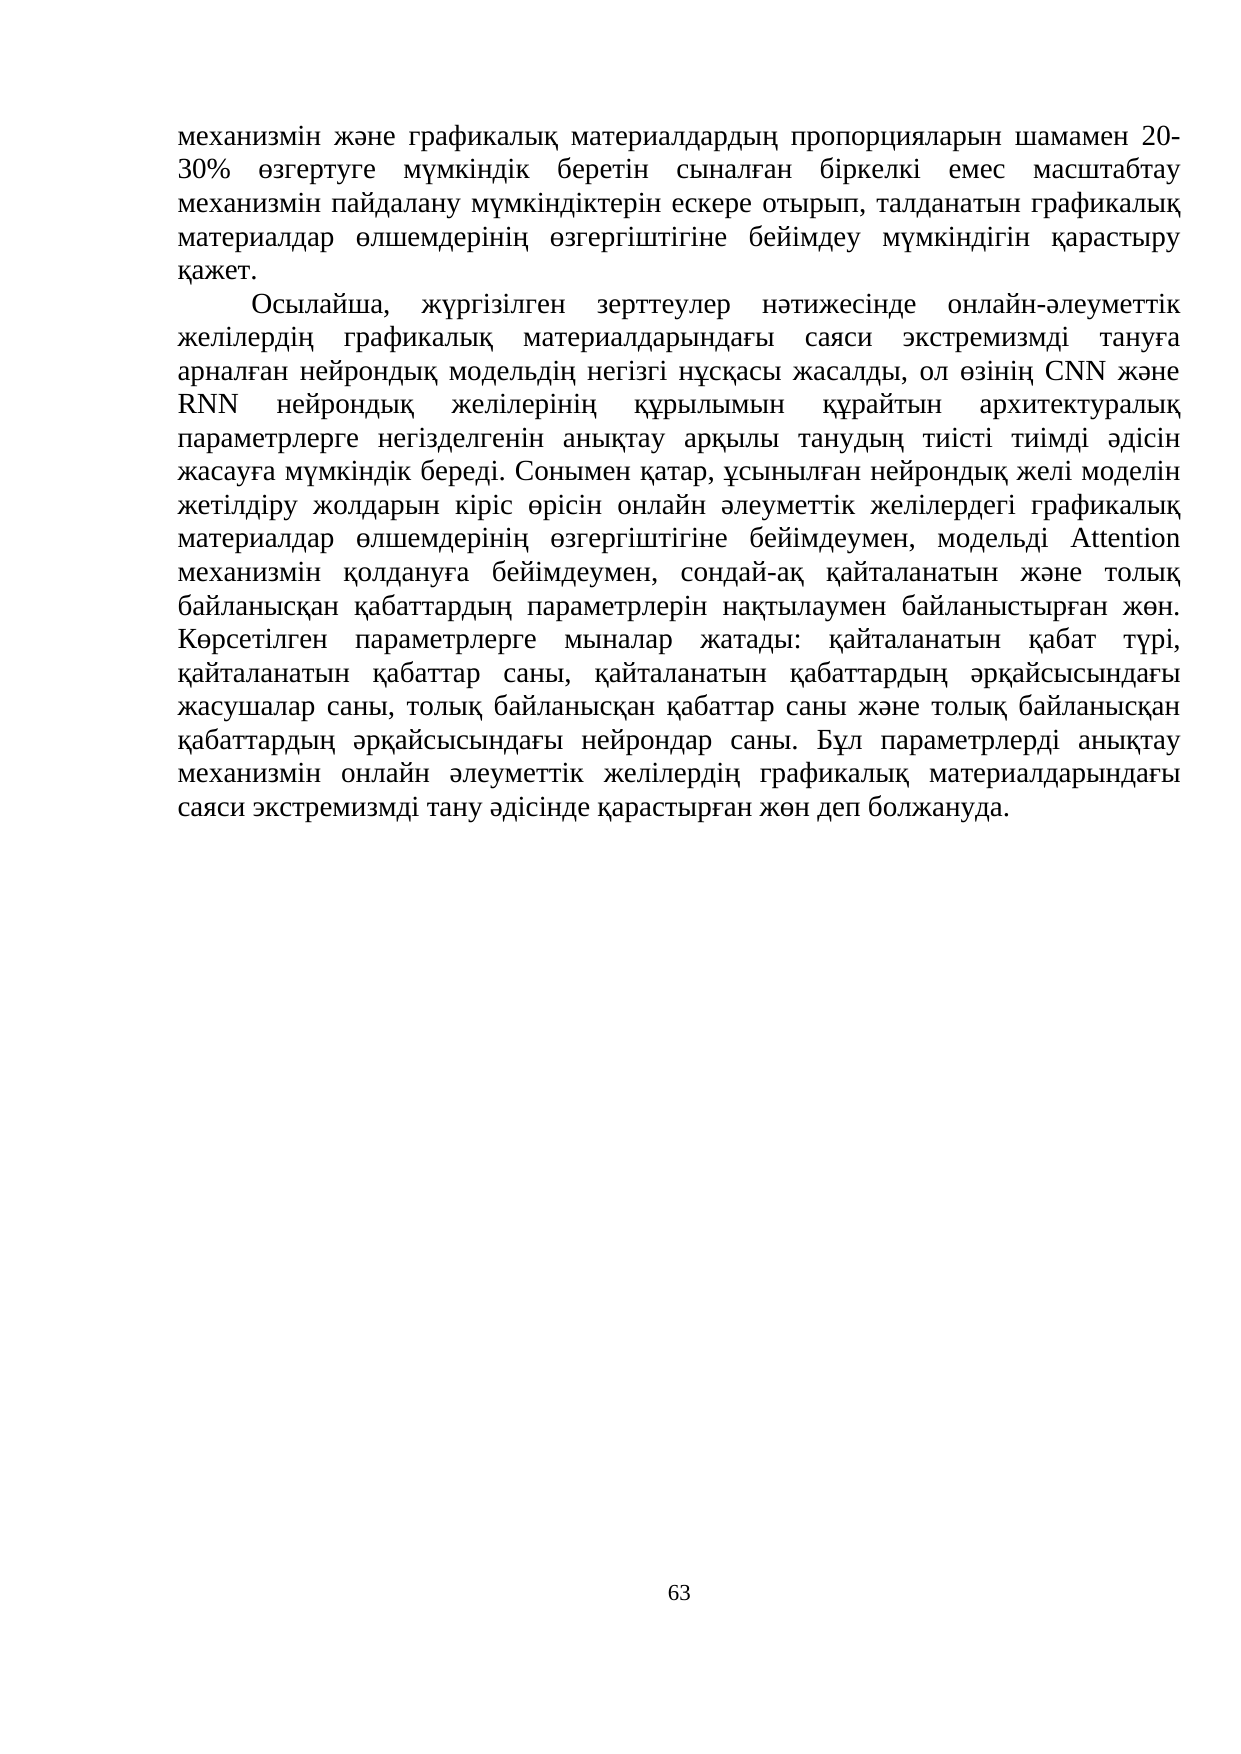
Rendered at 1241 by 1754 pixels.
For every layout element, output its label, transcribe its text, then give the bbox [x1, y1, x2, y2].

text Осылайша, жүргізілген зерттеулер нәтижесінде онлайн-әлеуметтік желілердің графикалық материалдарындағы саяси экстремизмді тануға арналған нейрондық модельдің негізгі нұсқасы жасалды, ол өзінің CNN және RNN нейрондық желілерінің құрылымын құрайтын архитектуралық параметрлерге негізделгенін анықтау арқылы танудың тиісті тиімді әдісін жасауға мүмкіндік береді. Сонымен қатар, ұсынылған нейрондық желі моделін жетілдіру жолдарын кіріс өрісін онлайн әлеуметтік желілердегі графикалық материалдар өлшемдерінің өзгергіштігіне бейімдеумен, модельді Attention механизмін қолдануға бейімдеумен, сондай-ақ қайталанатын және толық байланысқан қабаттардың параметрлерін нақтылаумен байланыстырған жөн. Көрсетілген параметрлерге мыналар жатады: қайталанатын қабат түрі, қайталанатын қабаттар саны, қайталанатын қабаттардың әрқайсысындағы жасушалар саны, толық байланысқан қабаттар саны және толық байланысқан қабаттардың әрқайсысындағы нейрондар саны. Бұл параметрлерді анықтау механизмін онлайн әлеуметтік желілердің графикалық материалдарындағы саяси экстремизмді тану әдісінде қарастырған жөн деп болжануда. [177, 286, 1181, 822]
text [177, 118, 1181, 286]
